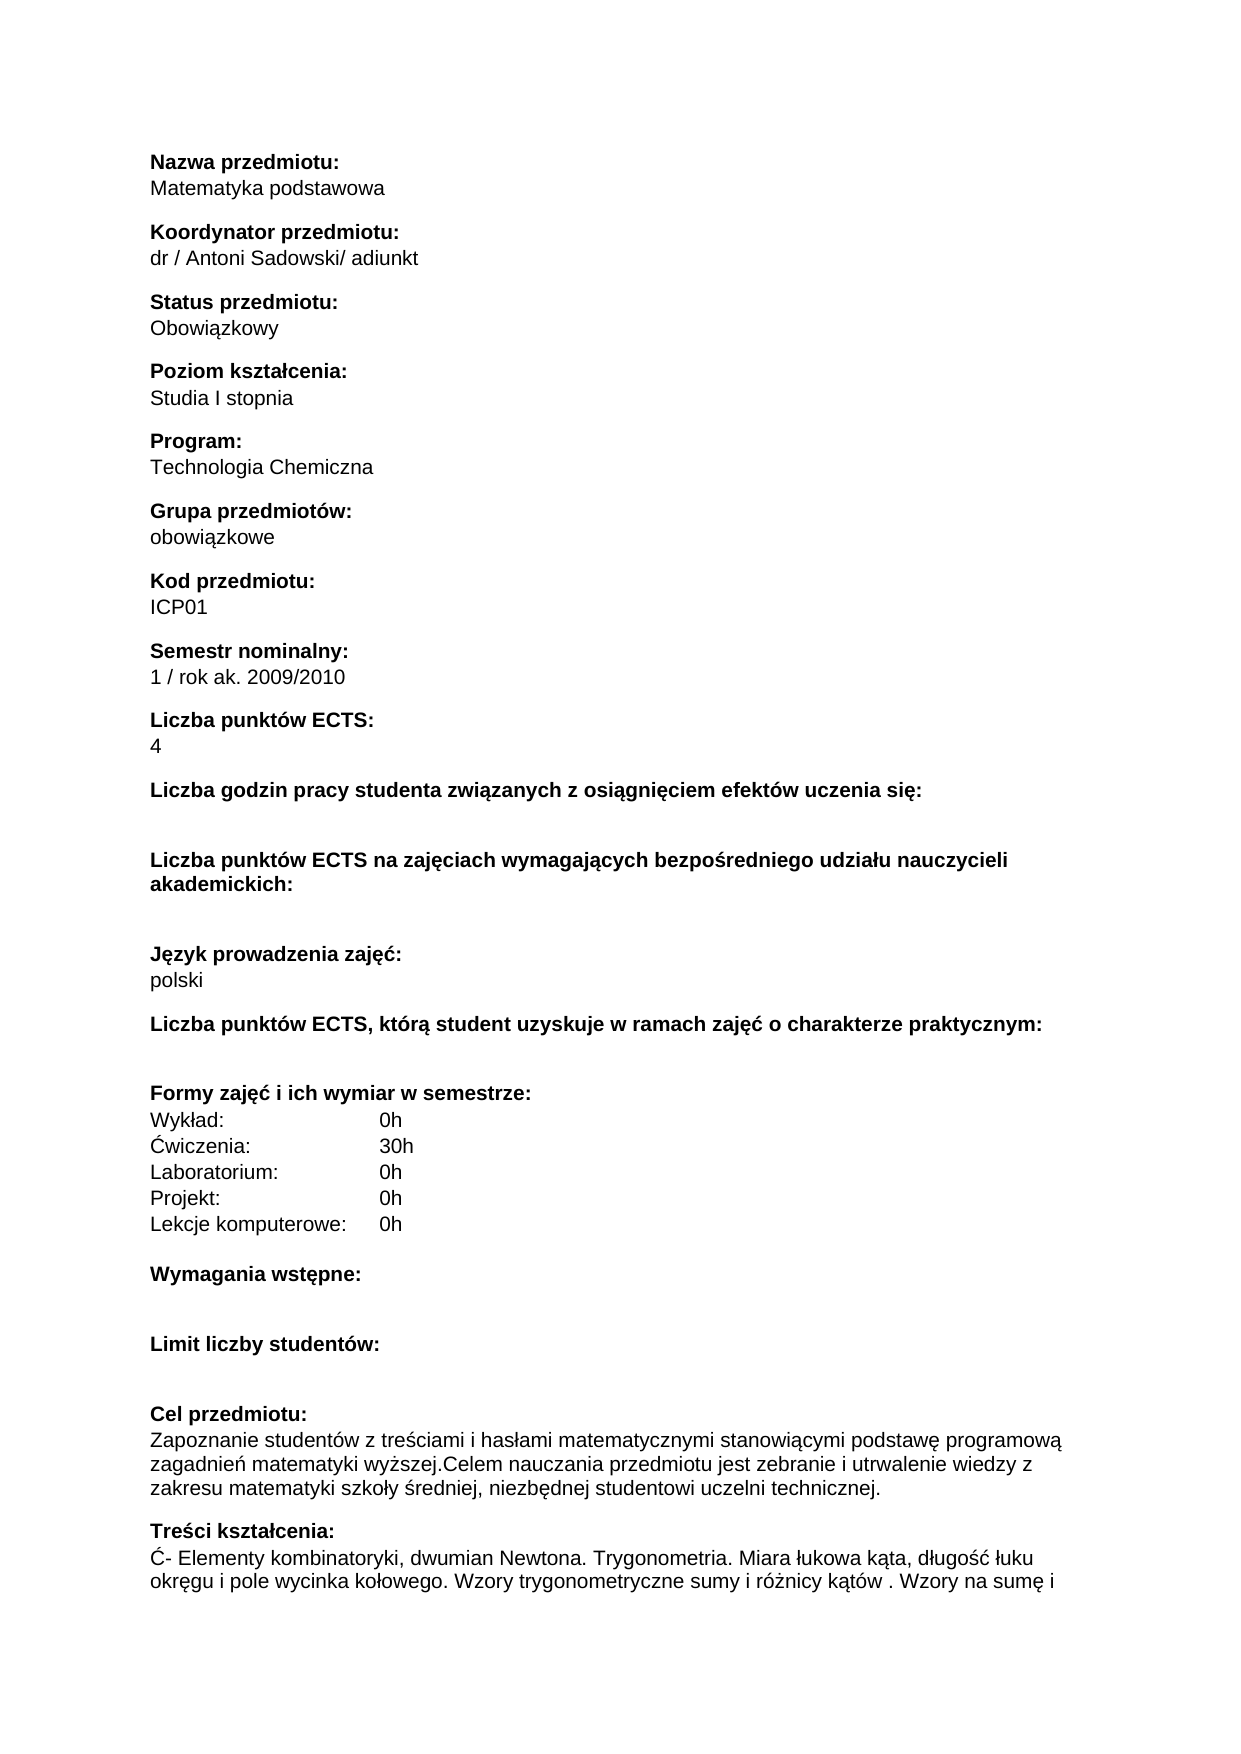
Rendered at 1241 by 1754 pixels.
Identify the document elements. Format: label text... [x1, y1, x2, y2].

text Matematyka podstawowa [150, 176, 1090, 200]
text Program: [150, 429, 1090, 453]
text Grupa przedmiotów: [150, 499, 1090, 523]
text 1 / rok ak. 2009/2010 [150, 664, 1090, 688]
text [150, 1545, 1090, 1593]
table_cell Projekt: [140, 1186, 367, 1210]
text Cel przedmiotu: [150, 1402, 1090, 1426]
text ICP01 [150, 595, 1090, 619]
text Semestr nominalny: [150, 638, 1090, 662]
text Status przedmiotu: [150, 289, 1090, 313]
text polski [150, 968, 1090, 992]
text Formy zajęć i ich wymiar w semestrze: [150, 1081, 1090, 1105]
text Liczba punktów ECTS: [150, 708, 1090, 732]
text 4 [150, 734, 1090, 758]
table_header Wykład: [140, 1108, 367, 1132]
text Koordynator przedmiotu: [150, 220, 1090, 244]
text Kod przedmiotu: [150, 569, 1090, 593]
text Studia I stopnia [150, 385, 1090, 409]
text Liczba godzin pracy studenta związanych z osiągnięciem efektów uczenia się: [150, 778, 1090, 802]
table_cell Ćwiczenia: [140, 1134, 367, 1158]
table_cell 0h [369, 1158, 597, 1184]
table_cell Laboratorium: [140, 1160, 367, 1184]
table_cell 0h [369, 1210, 597, 1236]
table_cell 0h [369, 1184, 597, 1210]
text dr / Antoni Sadowski/ adiunkt [150, 246, 1090, 270]
text Wymagania wstępne: [150, 1262, 1090, 1286]
text Liczba punktów ECTS, którą student uzyskuje w ramach zajęć o charakterze praktycznym: [150, 1011, 1090, 1035]
text Nazwa przedmiotu: [150, 150, 1090, 174]
text Zapoznanie studentów z treściami i hasłami matematycznymi stanowiącymi podstawę programową zagadnień matematyki wyższej.Celem nauczania przedmiotu jest zebranie i utrwalenie wiedzy z zakresu matematyki szkoły średniej, niezbędnej studentowi uczelni technicznej. [150, 1428, 1090, 1499]
text Liczba punktów ECTS na zajęciach wymagających bezpośredniego udziału nauczycieli akademickich: [150, 848, 1090, 896]
text obowiązkowe [150, 525, 1090, 549]
text Treści kształcenia: [150, 1519, 1090, 1543]
text Poziom kształcenia: [150, 359, 1090, 383]
table_cell 30h [369, 1132, 597, 1158]
table_header 0h [369, 1108, 597, 1132]
text Obowiązkowy [150, 316, 1090, 339]
text Język prowadzenia zajęć: [150, 942, 1090, 966]
text Limit liczby studentów: [150, 1332, 1090, 1356]
text Technologia Chemiczna [150, 455, 1090, 479]
table_cell Lekcje komputerowe: [140, 1212, 367, 1236]
